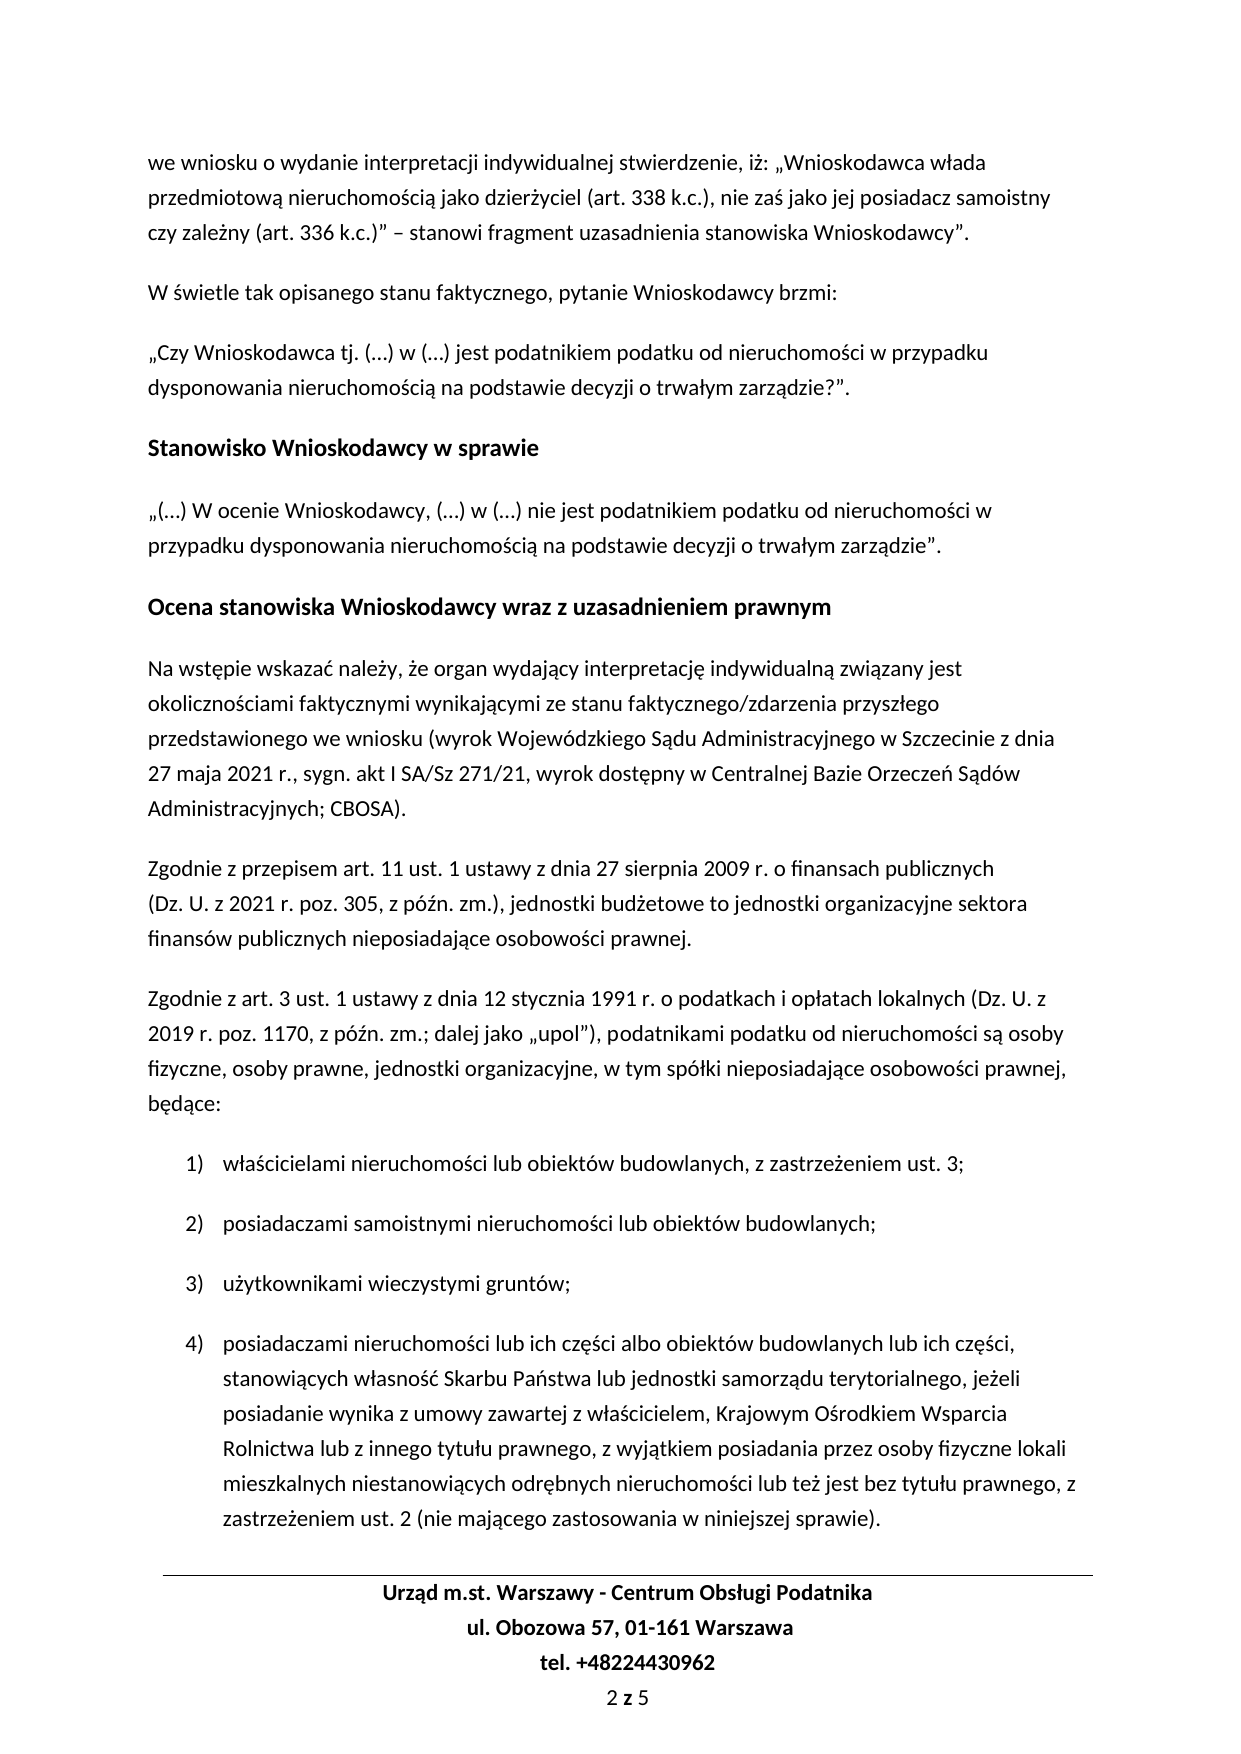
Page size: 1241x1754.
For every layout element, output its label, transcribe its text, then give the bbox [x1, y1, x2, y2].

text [148, 148, 1093, 246]
text Zgodnie z przepisem art. 11 ust. 1 ustawy z dnia 27 sierpnia 2009 r. o finansach publicznych (Dz. U. z 2021 r. poz. 305, z późn. zm.), jednostki budżetowe to jednostki organizacyjne sektora finansów publicznych nieposiadające osobowości prawnej. [148, 854, 1093, 952]
list użytkownikami wieczystymi gruntów; [185, 1269, 1093, 1297]
list posiadaczami nieruchomości lub ich części albo obiektów budowlanych lub ich części, stanowiących własność Skarbu Państwa lub jednostki samorządu terytorialnego, jeżeli posiadanie wynika z umowy zawartej z właścicielem, Krajowym Ośrodkiem Wsparcia Rolnictwa lub z innego tytułu prawnego, z wyjątkiem posiadania przez osoby fizyczne lokali mieszkalnych niestanowiących odrębnych nieruchomości lub też jest bez tytułu prawnego, z zastrzeżeniem ust. 2 (nie mającego zastosowania w niniejszej sprawie). [185, 1329, 1093, 1532]
list właścicielami nieruchomości lub obiektów budowlanych, z zastrzeżeniem ust. 3; [185, 1149, 1093, 1177]
list posiadaczami samoistnymi nieruchomości lub obiektów budowlanych; [185, 1209, 1093, 1237]
text Na wstępie wskazać należy, że organ wydający interpretację indywidualną związany jest okolicznościami faktycznymi wynikającymi ze stanu faktycznego/zdarzenia przyszłego przedstawionego we wniosku (wyrok Wojewódzkiego Sądu Administracyjnego w Szczecinie z dnia 27 maja 2021 r., sygn. akt I SA/Sz 271/21, wyrok dostępny w Centralnej Bazie Orzeczeń Sądów Administracyjnych; CBOSA). [148, 654, 1093, 822]
text W świetle tak opisanego stanu faktycznego, pytanie Wnioskodawcy brzmi: [148, 278, 1093, 306]
title Stanowisko Wnioskodawcy w sprawie [148, 433, 1093, 463]
text „Czy Wnioskodawca tj. (…) w (…) jest podatnikiem podatku od nieruchomości w przypadku dysponowania nieruchomością na podstawie decyzji o trwałym zarządzie?”. [148, 338, 1093, 401]
text „(…) W ocenie Wnioskodawcy, (…) w (…) nie jest podatnikiem podatku od nieruchomości w przypadku dysponowania nieruchomością na podstawie decyzji o trwałym zarządzie”. [148, 496, 1093, 559]
title Ocena stanowiska Wnioskodawcy wraz z uzasadnieniem prawnym [148, 591, 1093, 621]
text Zgodnie z art. 3 ust. 1 ustawy z dnia 12 stycznia 1991 r. o podatkach i opłatach lokalnych (Dz. U. z 2019 r. poz. 1170, z późn. zm.; dalej jako „upol”), podatnikami podatku od nieruchomości są osoby fizyczne, osoby prawne, jednostki organizacyjne, w tym spółki nieposiadające osobowości prawnej, będące: [148, 984, 1093, 1117]
